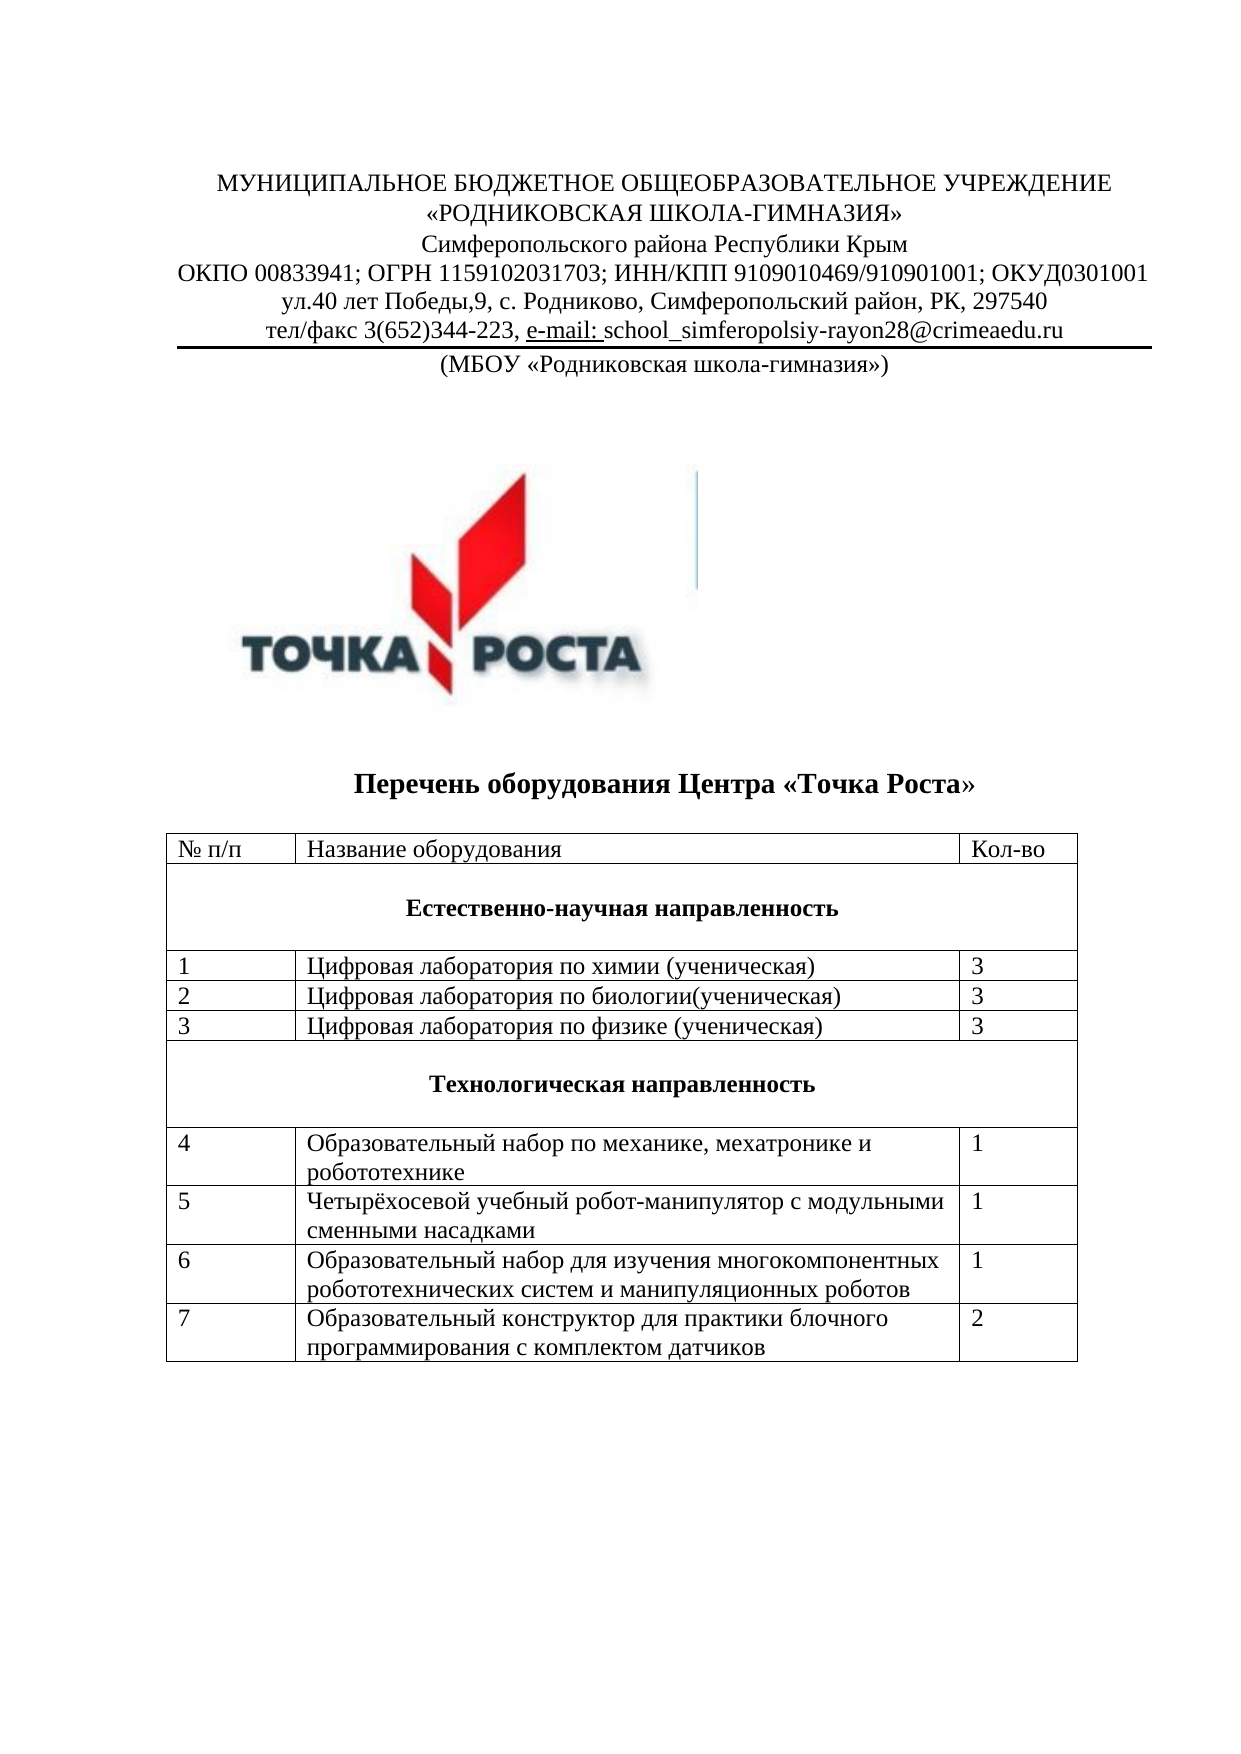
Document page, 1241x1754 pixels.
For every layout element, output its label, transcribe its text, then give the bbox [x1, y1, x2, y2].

table_cell 1 [960, 1128, 1077, 1185]
table_cell Технологическая направленность [167, 1041, 1077, 1127]
table_cell 3 [960, 1011, 1077, 1039]
table_cell 7 [167, 1304, 295, 1361]
table_cell 1 [167, 951, 295, 980]
text (МБОУ «Родниковская школа-гимназия») [177, 349, 1152, 378]
table_cell Четырёхосевой учебный робот-манипулятор с модульными сменными насадками [296, 1186, 959, 1244]
table_cell 1 [960, 1186, 1077, 1244]
table_cell 2 [960, 1304, 1077, 1361]
text ул.40 лет Победы,9, с. Родниково, Симферопольский район, РК, 297540 [177, 286, 1152, 315]
table_cell 1 [960, 1245, 1077, 1302]
table_header Кол-во [960, 834, 1077, 863]
table_header Название оборудования [296, 834, 959, 863]
text тел/факс 3(652)344-223, e-mail: school_simferopolsiy-rayon28@crimeaedu.ru [177, 315, 1152, 346]
table_cell Образовательный набор для изучения многокомпонентных робототехнических систем и манипуляционных роботов [296, 1245, 959, 1302]
table_cell Образовательный конструктор для практики блочного программирования с комплектом датчиков [296, 1304, 959, 1361]
subtitle МУНИЦИПАЛЬНОЕ БЮДЖЕТНОЕ ОБЩЕОБРАЗОВАТЕЛЬНОЕ УЧРЕЖДЕНИЕ «РОДНИКОВСКАЯ ШКОЛА-ГИМНАЗИЯ» [177, 168, 1152, 227]
text Симферопольского района Республики Крым [177, 229, 1152, 258]
table_cell 2 [167, 981, 295, 1010]
table_cell 6 [167, 1245, 295, 1302]
table_header № п/п [167, 834, 295, 863]
table_cell 5 [167, 1186, 295, 1244]
table_cell Цифровая лаборатория по биологии(ученическая) [296, 981, 959, 1010]
table_cell Цифровая лаборатория по физике (ученическая) [296, 1011, 959, 1039]
text Перечень оборудования Центра «Точка Роста» [177, 766, 1152, 799]
table_cell Образовательный набор по механике, мехатронике и робототехнике [296, 1128, 959, 1185]
picture [176, 464, 698, 753]
table_cell 3 [960, 951, 1077, 980]
table_cell Цифровая лаборатория по химии (ученическая) [296, 951, 959, 980]
table_cell Естественно-научная направленность [167, 864, 1077, 950]
text ОКПО 00833941; ОГРН 1159102031703; ИНН/КПП 9109010469/910901001; ОКУД0301001 [177, 258, 1152, 286]
table_cell 4 [167, 1128, 295, 1185]
table_cell 3 [167, 1011, 295, 1039]
table_cell 3 [960, 981, 1077, 1010]
